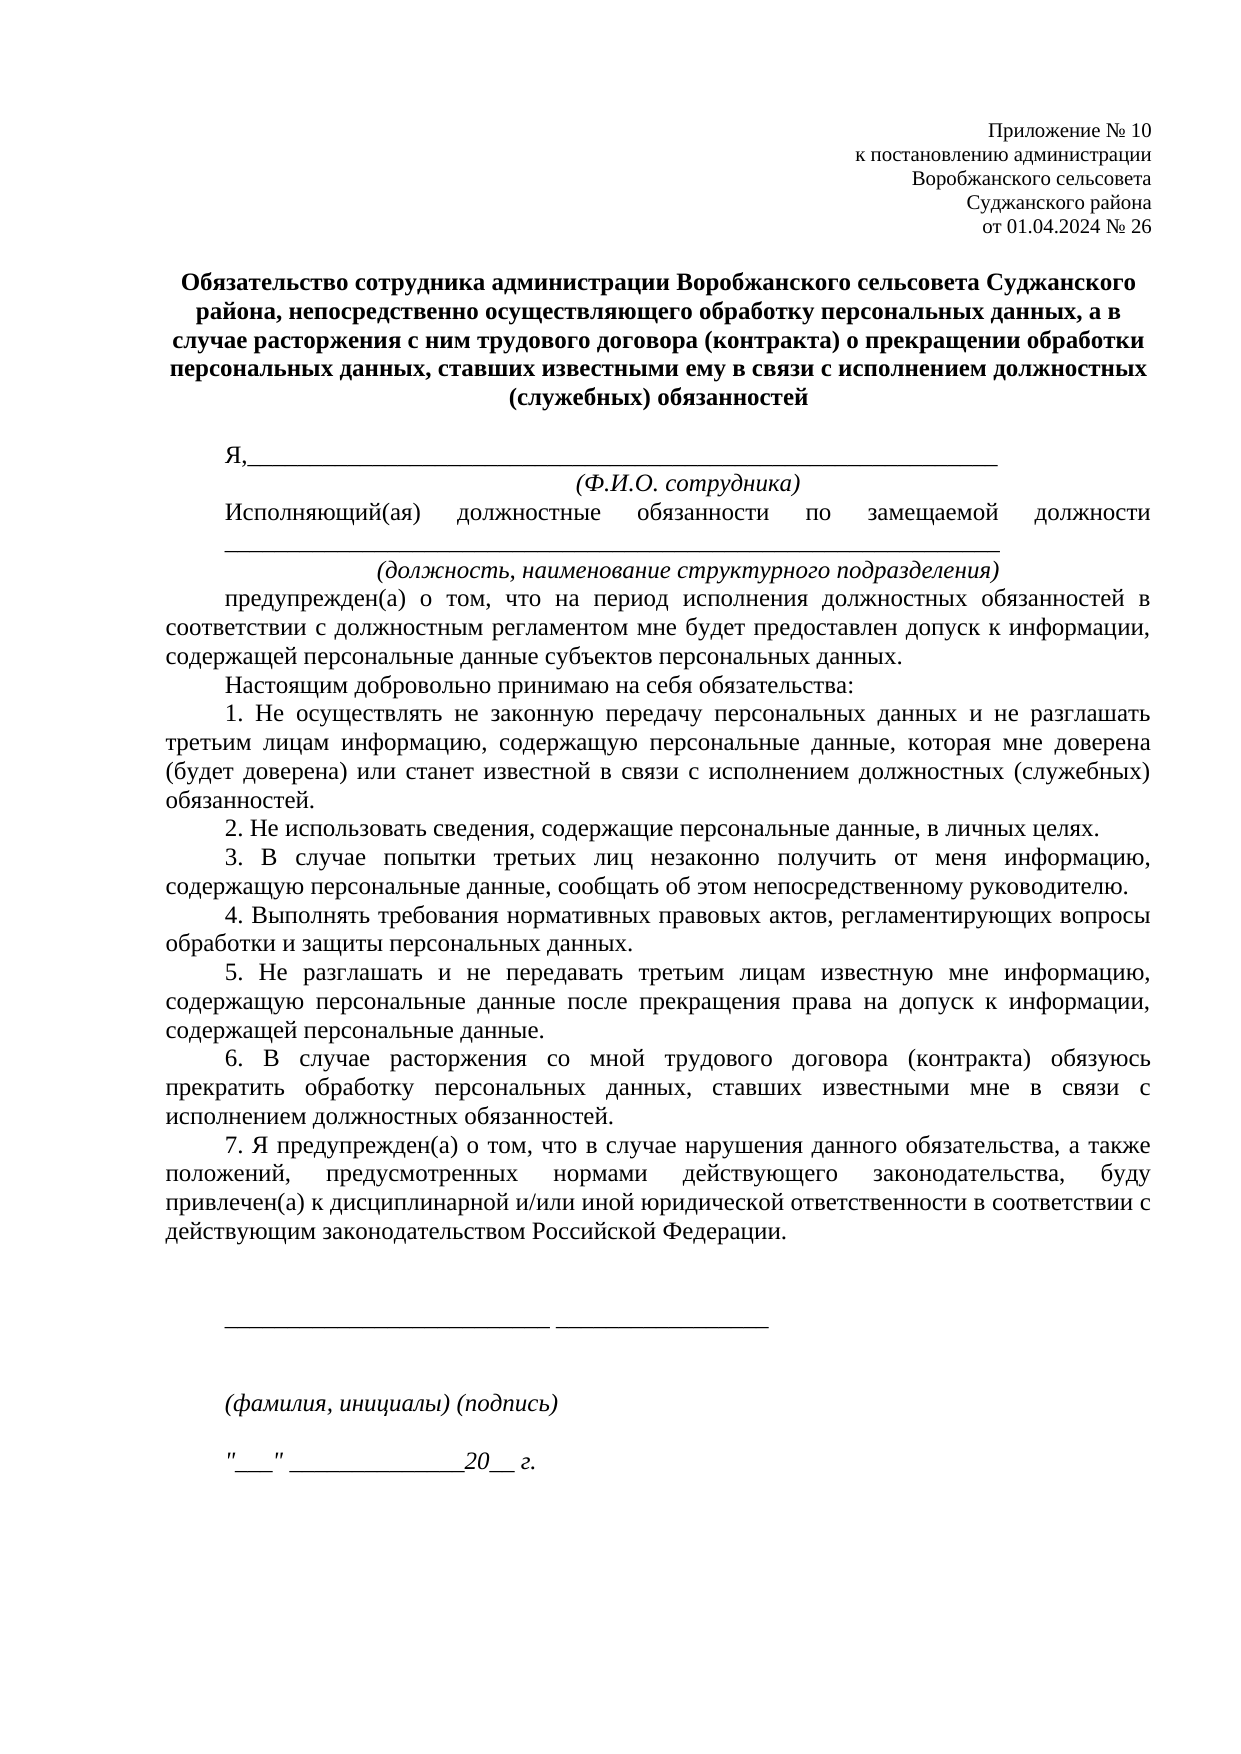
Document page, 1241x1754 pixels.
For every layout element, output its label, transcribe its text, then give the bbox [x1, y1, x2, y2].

text 2. Не использовать сведения, содержащие персональные данные, в личных целях. [165, 813, 1152, 842]
text 7. Я предупрежден(а) о том, что в случае нарушения данного обязательства, а также положений, предусмотренных нормами действующего законодательства, буду привлечен(а) к дисциплинарной и/или иной юридической ответственности в соответствии с действующим законодательством Российской Федерации. [165, 1130, 1152, 1245]
text от 01.04.2024 № 26 [165, 214, 1152, 238]
text Суджанского района [165, 190, 1152, 214]
text (Ф.И.О. сотрудника) [165, 468, 1152, 497]
text (должность, наименование структурного подразделения) [165, 555, 1152, 583]
text Воробжанского сельсовета [165, 166, 1152, 190]
text 6. В случае расторжения со мной трудового договора (контракта) обязуюсь прекратить обработку персональных данных, ставших известными мне в связи с исполнением должностных обязанностей. [165, 1043, 1152, 1130]
text Приложение № 10 [165, 118, 1152, 142]
text (фамилия, инициалы) (подпись) [165, 1388, 1152, 1417]
text 5. Не разглашать и не передавать третьим лицам известную мне информацию, содержащую персональные данные после прекращения права на допуск к информации, содержащей персональные данные. [165, 957, 1152, 1043]
text 1. Не осуществлять не законную передачу персональных данных и не разглашать третьим лицам информацию, содержащую персональные данные, которая мне доверена (будет доверена) или станет известной в связи с исполнением должностных (служебных) обязанностей. [165, 698, 1152, 813]
text Обязательство сотрудника администрации Воробжанского сельсовета Суджанского района, непосредственно осуществляющего обработку персональных данных, а в случае расторжения с ним трудового договора (контракта) о прекращении обработки персональных данных, ставших известными ему в связи с исполнением должностных (служебных) обязанностей [165, 267, 1152, 411]
text Исполняющий(ая) должностные обязанности по замещаемой должности ______________________________________________________________ [224, 497, 1152, 555]
text 4. Выполнять требования нормативных правовых актов, регламентирующих вопросы обработки и защиты персональных данных. [165, 900, 1152, 957]
text Настоящим добровольно принимаю на себя обязательства: [165, 670, 1152, 698]
text "___" ______________20__ г. [165, 1446, 1152, 1475]
text 3. В случае попытки третьих лиц незаконно получить от меня информацию, содержащую персональные данные, сообщать об этом непосредственному руководителю. [165, 842, 1152, 900]
text Я,____________________________________________________________ [165, 440, 1152, 468]
text к постановлению администрации [165, 142, 1152, 166]
text предупрежден(а) о том, что на период исполнения должностных обязанностей в соответствии с должностным регламентом мне будет предоставлен допуск к информации, содержащей персональные данные субъектов персональных данных. [165, 583, 1152, 670]
text __________________________ _________________ [165, 1302, 1152, 1331]
